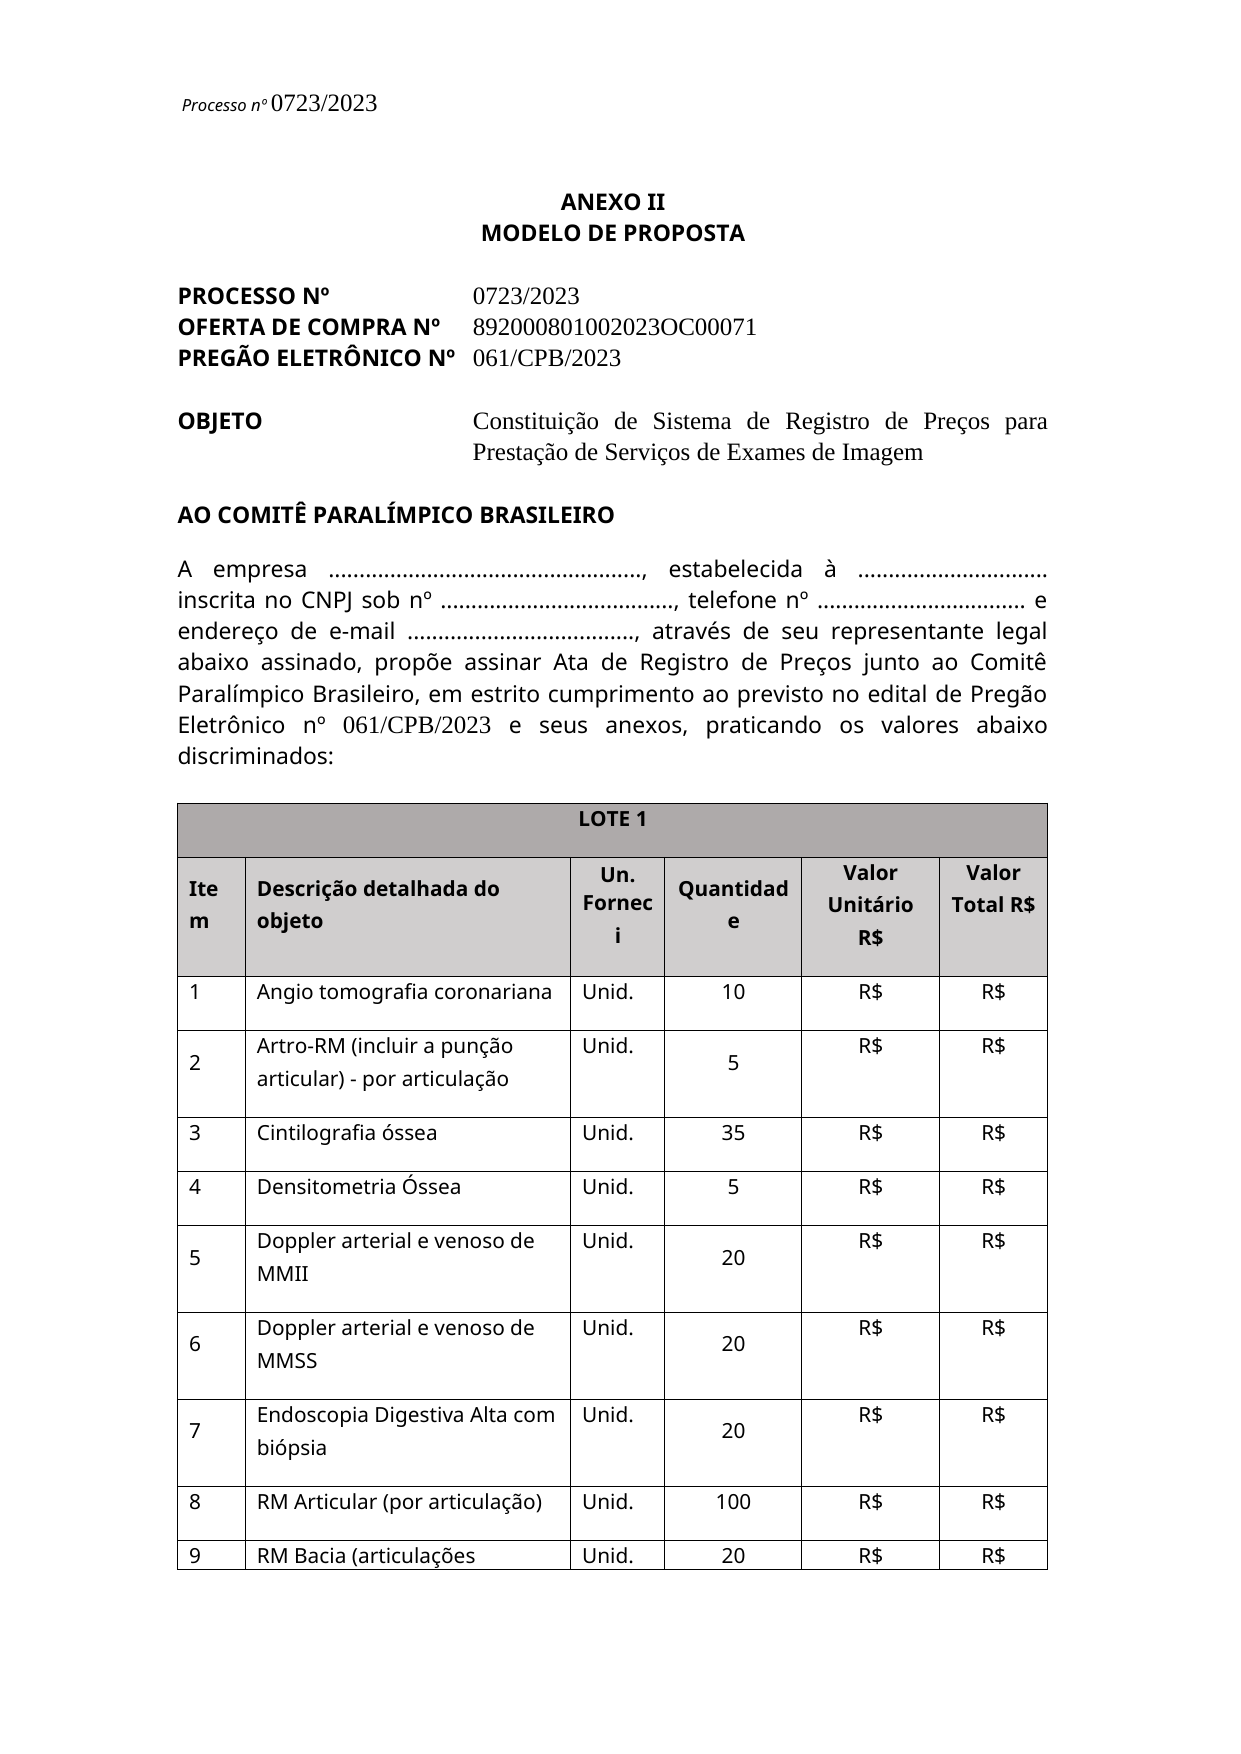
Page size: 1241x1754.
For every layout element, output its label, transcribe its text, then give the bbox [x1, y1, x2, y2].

table_cell 2 [178, 1031, 245, 1117]
table_cell R$ [940, 1487, 1047, 1540]
table_cell Un. Forneci [571, 858, 664, 976]
text ANEXO II [177, 186, 1048, 217]
table_cell Angio tomografia coronariana [246, 977, 570, 1030]
table_cell 5 [665, 1172, 801, 1225]
table_cell 5 [178, 1226, 245, 1312]
table_cell R$ [940, 1118, 1047, 1171]
table_cell R$ [940, 1031, 1047, 1117]
table_cell R$ [802, 1226, 939, 1312]
text OFERTA DE COMPRA Nº [177, 311, 1048, 342]
text A empresa ..................................................., estabelecida à ............................... inscrita no CNPJ sob nº ......................................, telefone nº .................................. e endereço de e-mail ....................................., através de seu representante legal abaixo assinado, propõe assinar Ata de Registro de Preços junto ao Comitê Paralímpico Brasileiro, em estrito cumprimento ao previsto no edital de Pregão Eletrônico nº e seus anexos, praticando os valores abaixo discriminados: [177, 553, 1048, 771]
table_cell R$ [940, 1172, 1047, 1225]
table_cell 20 [665, 1226, 801, 1312]
text PREGÃO ELETRÔNICO Nº [177, 342, 1048, 374]
table_cell 8 [178, 1487, 245, 1540]
table_cell Descrição detalhada do objeto [246, 858, 570, 976]
table_cell 4 [178, 1172, 245, 1225]
table_cell Doppler arterial e venoso de MMII [246, 1226, 570, 1312]
table_cell 5 [665, 1031, 801, 1117]
text OBJETO [177, 405, 1048, 467]
table_cell Unid. [571, 1400, 664, 1486]
table_cell Item [178, 858, 245, 976]
table_cell R$ [940, 1313, 1047, 1399]
table_cell 3 [178, 1118, 245, 1171]
table_cell Unid. [571, 977, 664, 1030]
text PROCESSO Nº [177, 280, 1048, 311]
table_cell Unid. [571, 1487, 664, 1540]
table_cell Valor Unitário R$ [802, 858, 939, 976]
table_cell R$ [802, 1400, 939, 1486]
table_cell 6 [178, 1313, 245, 1399]
table_cell 9 [178, 1541, 245, 1569]
table_cell R$ [940, 1400, 1047, 1486]
table_cell Unid. [571, 1226, 664, 1312]
table_cell Cintilografia óssea [246, 1118, 570, 1171]
table_cell Unid. [571, 1031, 664, 1117]
table_cell Unid. [571, 1172, 664, 1225]
table_cell RM Articular (por articulação) [246, 1487, 570, 1540]
table_cell Unid. [571, 1313, 664, 1399]
table_cell R$ [802, 1172, 939, 1225]
table_cell Unid. [571, 1541, 664, 1569]
table_cell Endoscopia Digestiva Alta com biópsia [246, 1400, 570, 1486]
table_cell R$ [802, 1118, 939, 1171]
table_cell Unid. [571, 1118, 664, 1171]
table_cell R$ [940, 1541, 1047, 1569]
table_cell R$ [802, 1487, 939, 1540]
table_cell R$ [940, 1226, 1047, 1312]
table_cell R$ [802, 1541, 939, 1569]
table_cell 35 [665, 1118, 801, 1171]
table_cell 100 [665, 1487, 801, 1540]
table_cell Quantidade [665, 858, 801, 976]
table_cell Densitometria Óssea [246, 1172, 570, 1225]
table_cell R$ [940, 977, 1047, 1030]
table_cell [246, 1541, 570, 1569]
table_cell 7 [178, 1400, 245, 1486]
table_cell 10 [665, 977, 801, 1030]
table_cell Doppler arterial e venoso de MMSS [246, 1313, 570, 1399]
text MODELO DE PROPOSTA [177, 217, 1048, 249]
table_cell 20 [665, 1541, 801, 1569]
table_cell 20 [665, 1313, 801, 1399]
table_cell 20 [665, 1400, 801, 1486]
table_header LOTE 1 [178, 804, 1047, 857]
table_cell R$ [802, 1313, 939, 1399]
table_cell 1 [178, 977, 245, 1030]
text AO COMITÊ PARALÍMPICO BRASILEIRO [177, 499, 1048, 530]
table_cell R$ [802, 977, 939, 1030]
table_cell Valor Total R$ [940, 858, 1047, 976]
table_cell R$ [802, 1031, 939, 1117]
table_cell Artro-RM (incluir a punção articular) - por articulação [246, 1031, 570, 1117]
